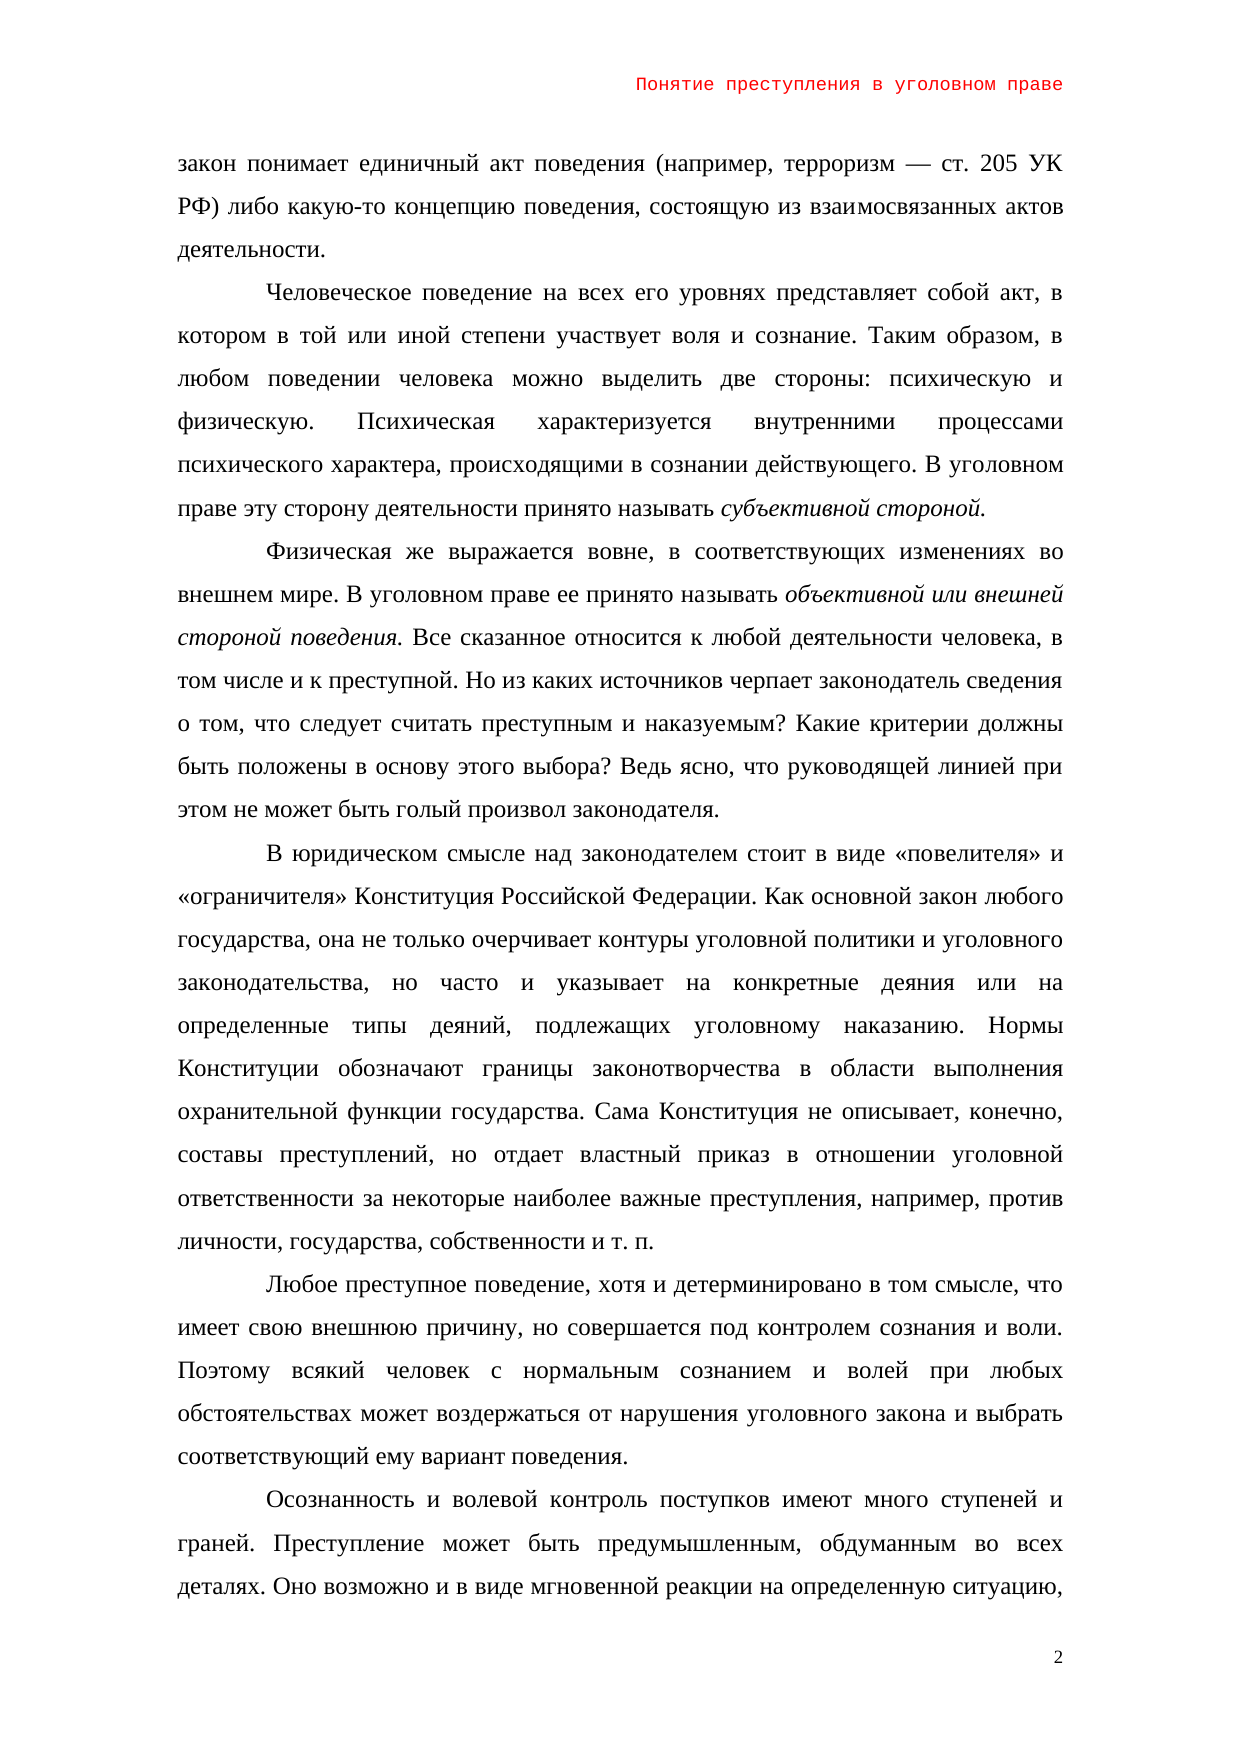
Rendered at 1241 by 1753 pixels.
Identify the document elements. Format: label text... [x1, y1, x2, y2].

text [177, 148, 1064, 263]
text В юридическом смысле над законодателем стоит в виде «повелителя» и «ограничителя» Конституция Российской Федерации. Как основной закон любого государства, она не только очерчивает контуры уголовной политики и уголовного законодательства, но часто и указывает на конкретные деяния или на определенные типы деяний, подлежащих уголовному наказанию. Нормы Конституции обозначают границы законотворчества в области выполнения охранительной функции государства. Сама Конституция не описывает, конечно, составы преступлений, но отдает властный приказ в отношении уголовной ответственности за некоторые наиболее важные преступления, например, против личности, государства, собственности и т. п. [177, 838, 1064, 1254]
text Любое преступное поведение, хотя и детерминировано в том смысле, что имеет свою внешнюю причину, но совершается под контролем сознания и воли. Поэтому всякий человек с нормальным сознанием и волей при любых обстоятельствах может воздержаться от нарушения уголовного закона и выбрать соответствующий ему вариант поведения. [177, 1269, 1064, 1470]
text Физическая же выражается вовне, в соответствующих изменениях во внешнем мире. В уголовном праве ее принято называть объективной или внешней стороной поведения. Все сказанное относится к любой деятельности человека, в том числе и к преступной. Но из каких источников черпает законодатель сведения о том, что следует считать преступным и наказуемым? Какие критерии должны быть положены в основу этого выбора? Ведь ясно, что руководящей линией при этом не может быть голый произвол законодателя. [177, 536, 1064, 823]
text Человеческое поведение на всех его уровнях представляет собой акт, в котором в той или иной степени участвует воля и сознание. Таким образом, в любом поведении человека можно выделить две стороны: психическую и физическую. Психическая характеризуется внутренними процессами психического характера, происходящими в сознании действующего. В уголовном праве эту сторону деятельности принято называть субъективной стороной. [177, 277, 1064, 521]
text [177, 1484, 1064, 1599]
